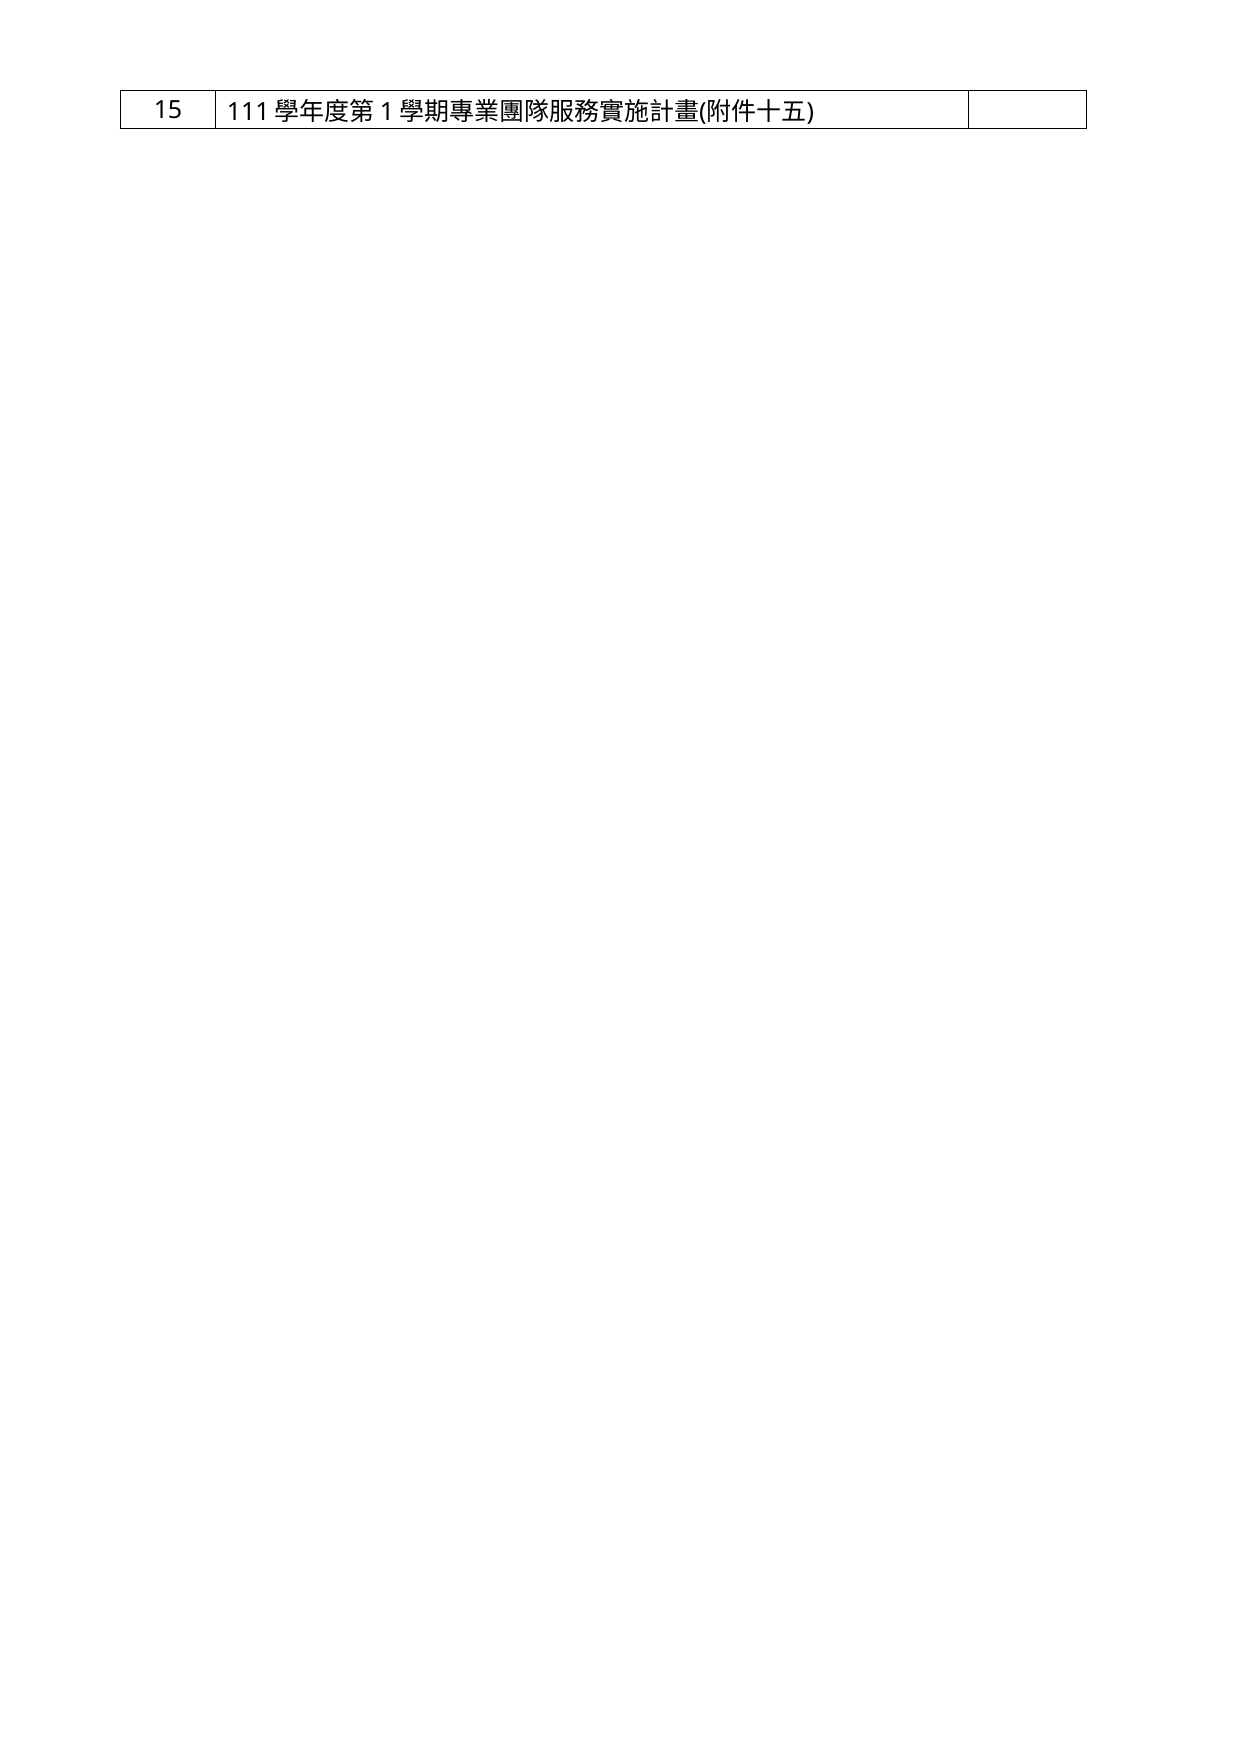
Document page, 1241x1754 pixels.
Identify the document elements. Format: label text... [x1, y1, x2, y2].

table_cell 15 [121, 91, 215, 128]
table_cell 111學年度第1學期專業團隊服務實施計畫(附件十五) [216, 91, 968, 128]
